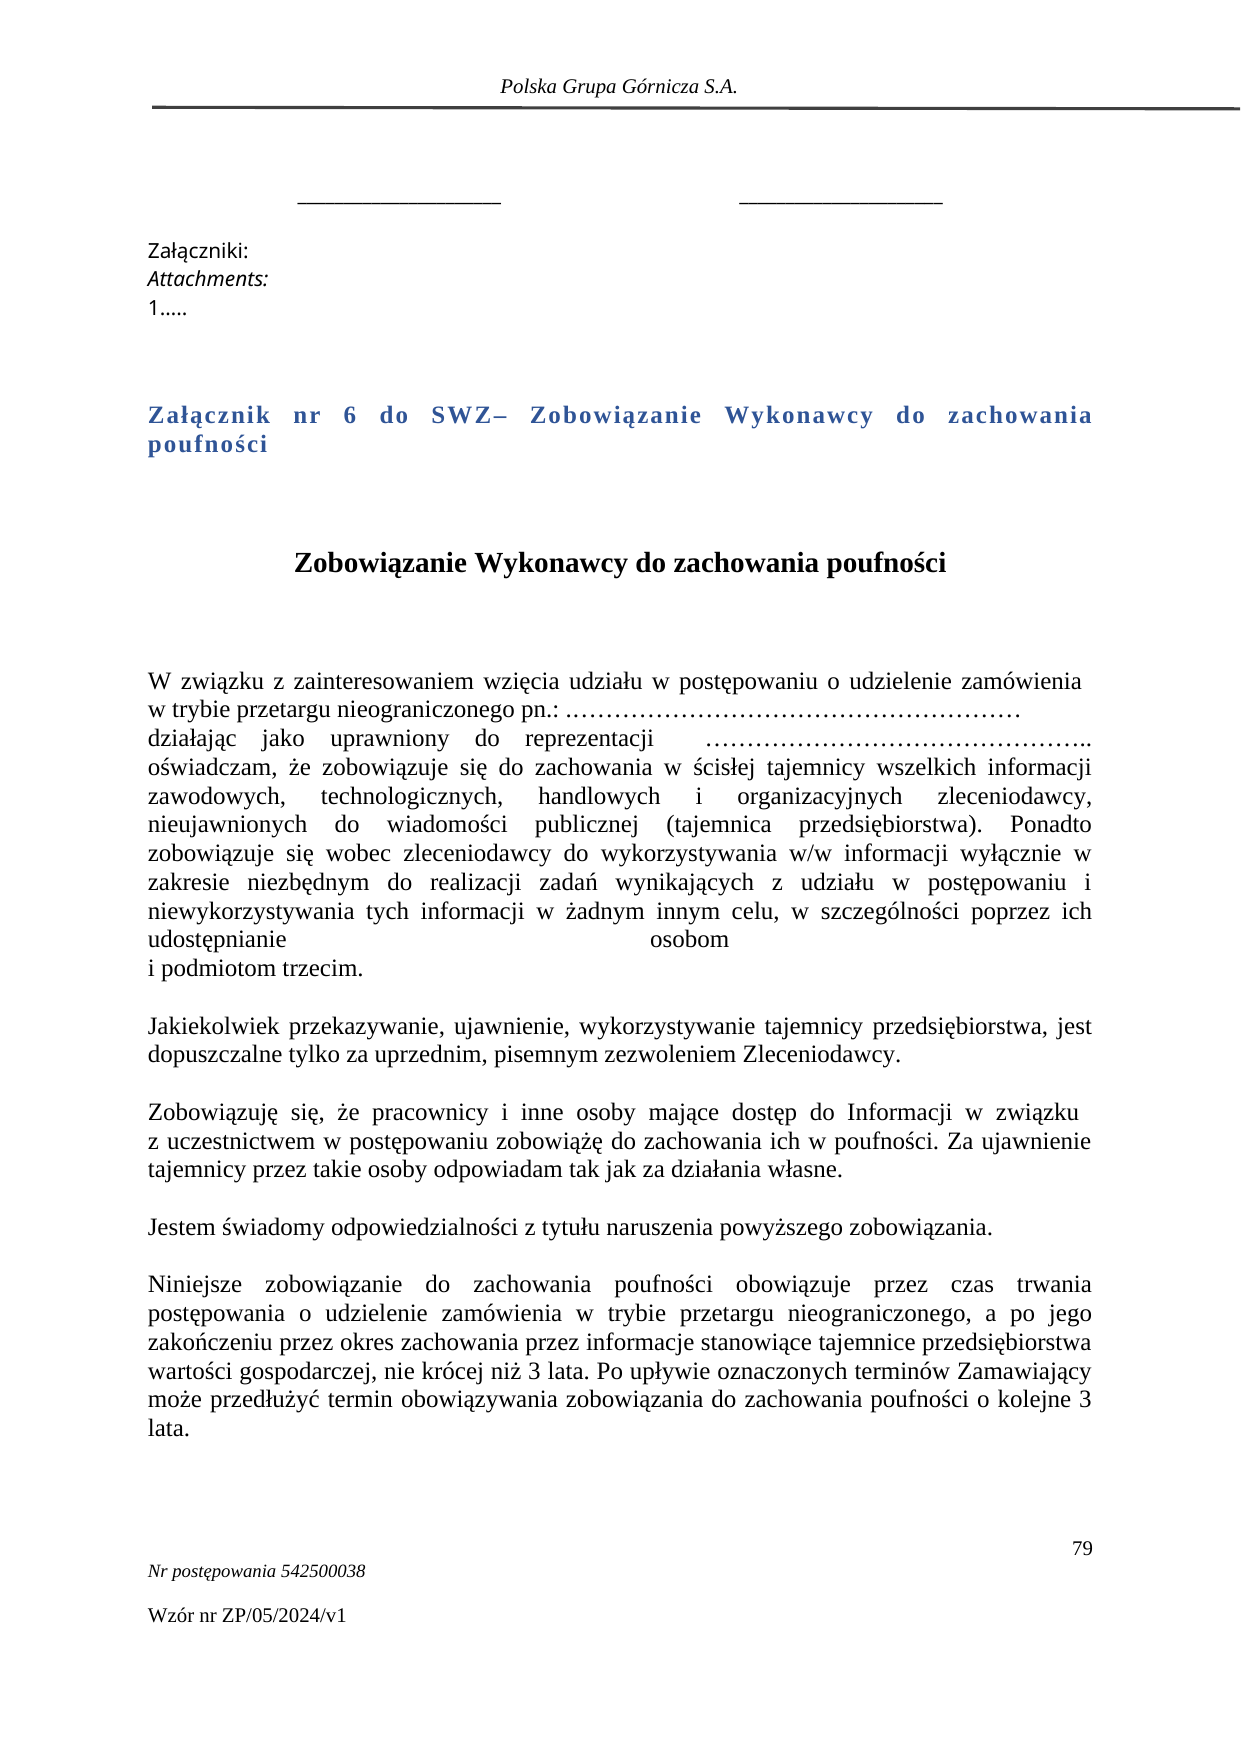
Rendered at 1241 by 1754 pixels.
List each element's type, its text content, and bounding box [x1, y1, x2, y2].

text Załącznik nr 6 do SWZ– Zobowiązanie Wykonawcy do zachowania poufności [148, 400, 1093, 458]
text Jestem świadomy odpowiedzialności z tytułu naruszenia powyższego zobowiązania. [148, 1212, 1093, 1241]
text Jakiekolwiek przekazywanie, ujawnienie, wykorzystywanie tajemnicy przedsiębiorstwa, jest dopuszczalne tylko za uprzednim, pisemnym zezwoleniem Zleceniodawcy. [148, 1011, 1093, 1068]
text Zobowiązuję się, że pracownicy i inne osoby mające dostęp do Informacji w związku z uczestnictwem w postępowaniu zobowiążę do zachowania ich w poufności. Za ujawnienie tajemnicy przez takie osoby odpowiadam tak jak za działania własne. [148, 1097, 1093, 1183]
text Załączniki: [148, 236, 1093, 264]
text Niniejsze zobowiązanie do zachowania poufności obowiązuje przez czas trwania postępowania o udzielenie zamówienia w trybie przetargu nieograniczonego, a po jego zakończeniu przez okres zachowania przez informacje stanowiące tajemnice przedsiębiorstwa wartości gospodarczej, nie krócej niż 3 lata. Po upływie oznaczonych terminów Zamawiający może przedłużyć termin obowiązywania zobowiązania do zachowania poufności o kolejne 3 lata. [148, 1269, 1093, 1442]
text Attachments: [148, 264, 1093, 293]
text Zobowiązanie Wykonawcy do zachowania poufności [148, 545, 1093, 578]
text 1….. [148, 293, 1093, 321]
text ______________________ ______________________ [148, 179, 1093, 207]
text W związku z zainteresowaniem wzięcia udziału w postępowaniu o udzielenie zamówienia w trybie przetargu nieograniczonego pn.: .……………………………………………… [148, 666, 1093, 723]
text działając jako uprawniony do reprezentacji ……………………………………….. oświadczam, że zobowiązuje się do zachowania w ścisłej tajemnicy wszelkich informacji zawodowych, technologicznych, handlowych i organizacyjnych zleceniodawcy, nieujawnionych do wiadomości publicznej (tajemnica przedsiębiorstwa). Ponadto zobowiązuje się wobec zleceniodawcy do wykorzystywania w/w informacji wyłącznie w zakresie niezbędnym do realizacji zadań wynikających z udziału w postępowaniu i niewykorzystywania tych informacji w żadnym innym celu, w szczególności poprzez ich udostępnianie osobom i podmiotom trzecim. [148, 723, 1093, 982]
